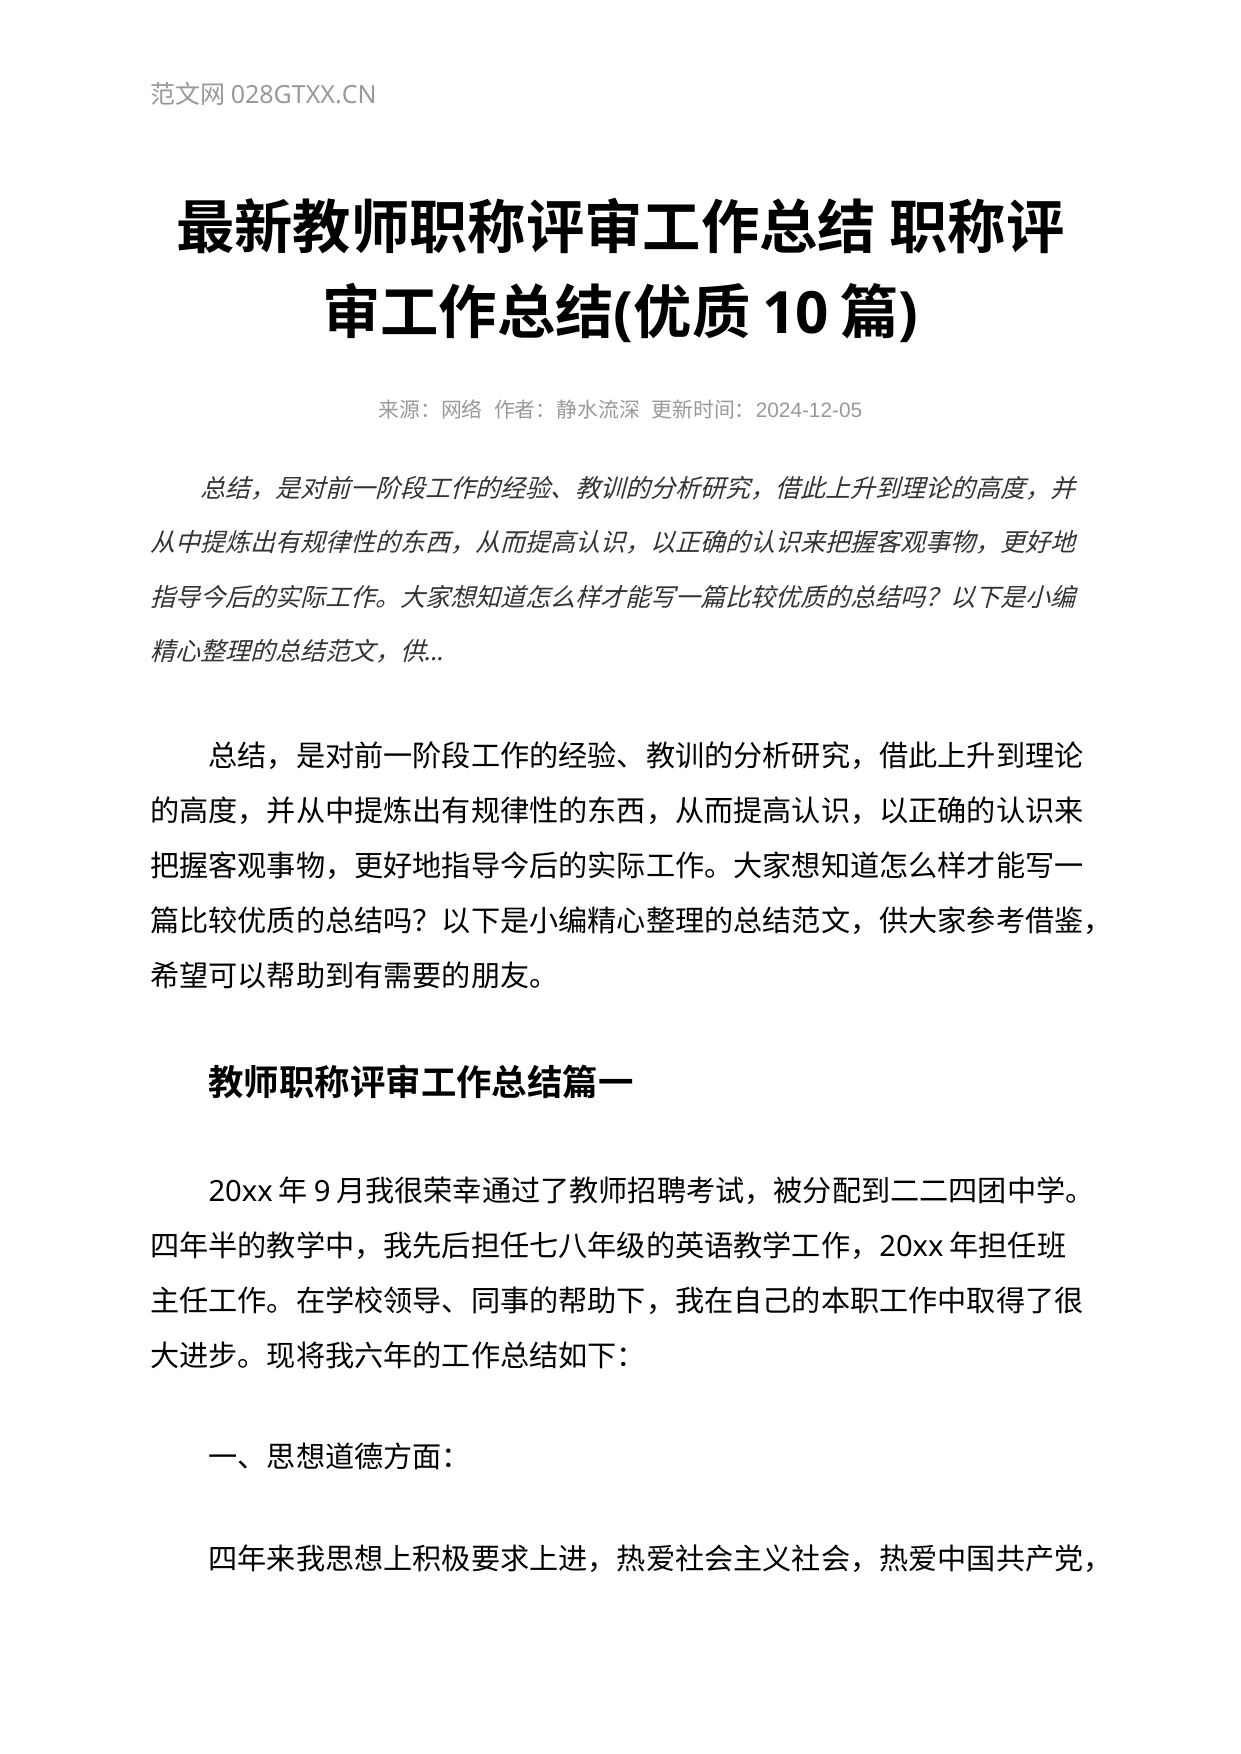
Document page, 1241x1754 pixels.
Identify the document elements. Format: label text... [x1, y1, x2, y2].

text 来源：网络 作者：静水流深 更新时间：2024-12-05 [150, 397, 1090, 421]
text 20xx年9月我很荣幸通过了教师招聘考试，被分配到二二四团中学。四年半的教学中，我先后担任七八年级的英语教学工作，20xx年担任班主任工作。在学校领导、同事的帮助下，我在自己的本职工作中取得了很大进步。现将我六年的工作总结如下： [150, 1167, 1090, 1374]
text 总结，是对前一阶段工作的经验、教训的分析研究，借此上升到理论的高度，并从中提炼出有规律性的东西，从而提高认识，以正确的认识来把握客观事物，更好地指导今后的实际工作。大家想知道怎么样才能写一篇比较优质的总结吗？以下是小编精心整理的总结范文，供大家参考借鉴，希望可以帮助到有需要的朋友。 [150, 733, 1090, 994]
text 总结，是对前一阶段工作的经验、教训的分析研究，借此上升到理论的高度，并从中提炼出有规律性的东西，从而提高认识，以正确的认识来把握客观事物，更好地指导今后的实际工作。大家想知道怎么样才能写一篇比较优质的总结吗？以下是小编精心整理的总结范文，供... [150, 468, 1090, 668]
text 教师职称评审工作总结篇一 [150, 1054, 1090, 1105]
subtitle 最新教师职称评审工作总结 职称评审工作总结(优质10篇) [150, 181, 1090, 351]
text 一、思想道德方面： [150, 1434, 1090, 1476]
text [150, 1536, 1090, 1578]
